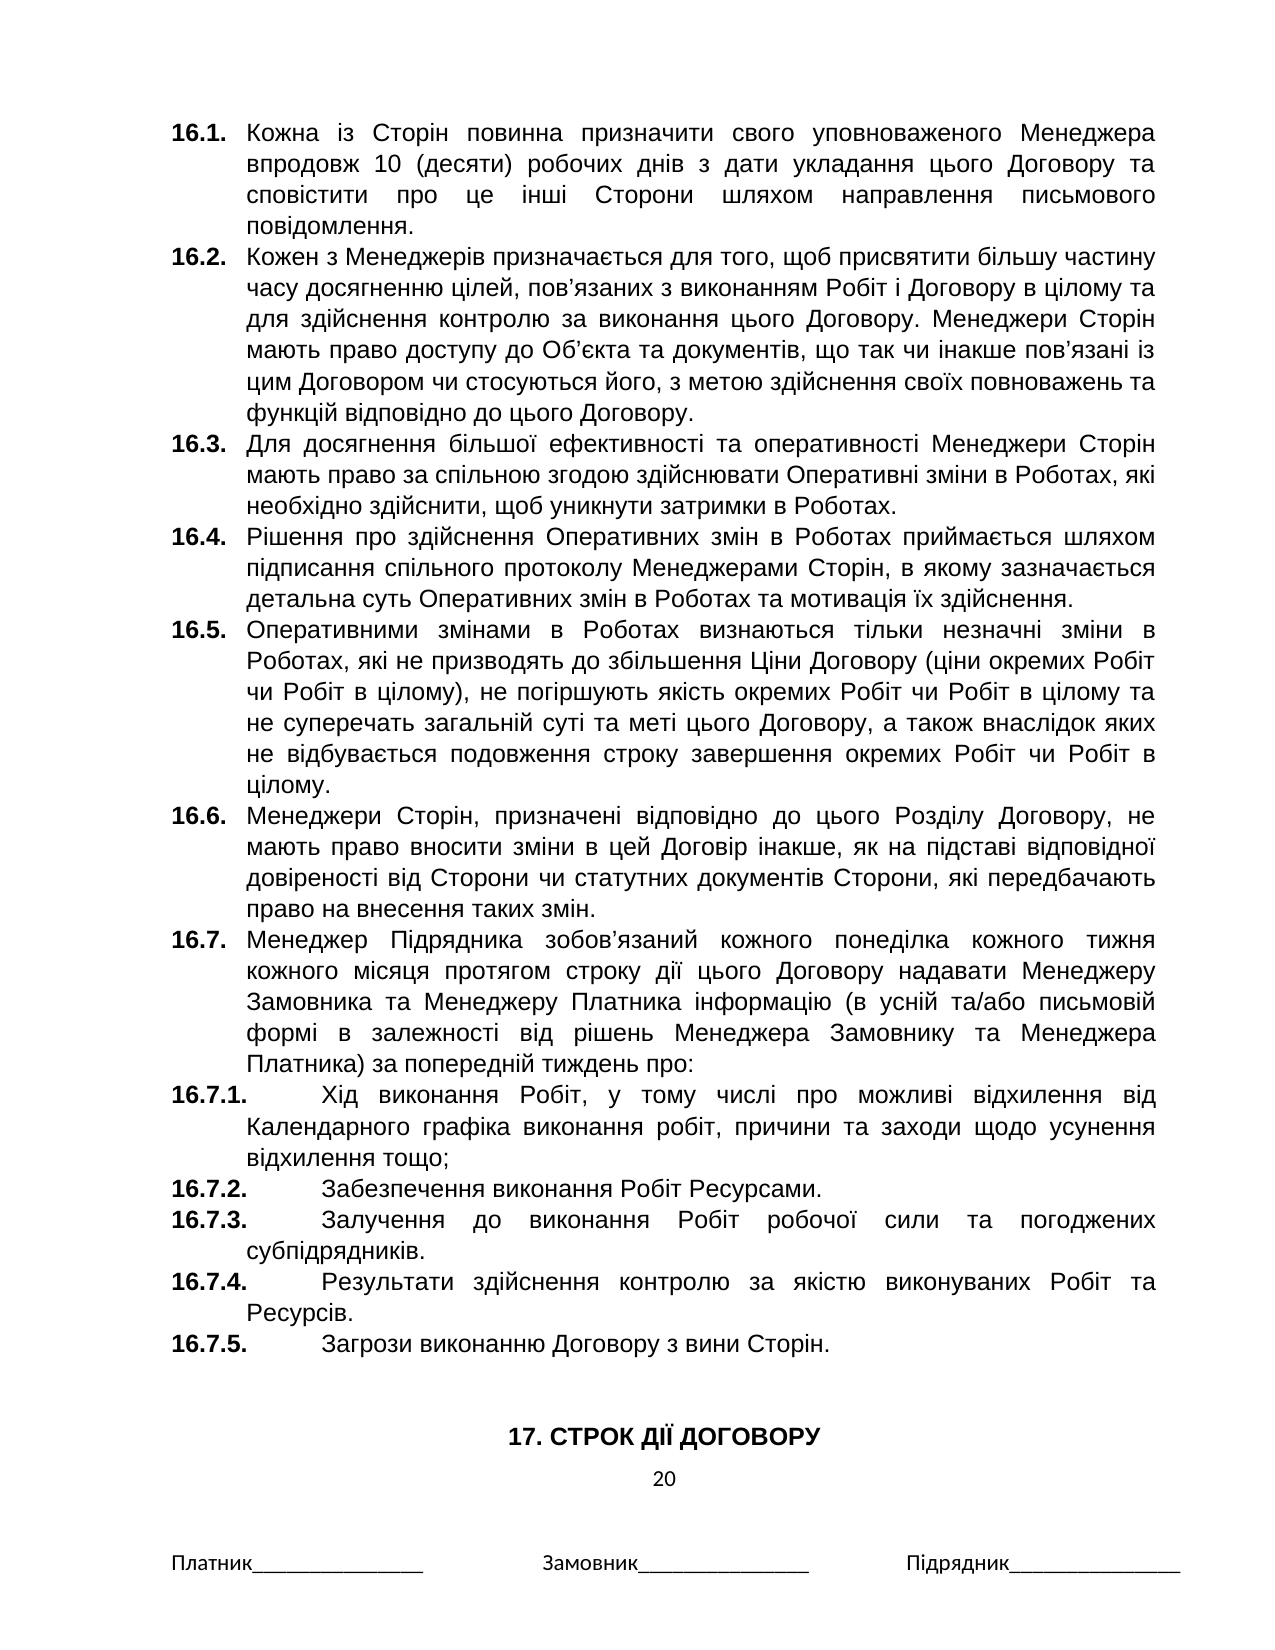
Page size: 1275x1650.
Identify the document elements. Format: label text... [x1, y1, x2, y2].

list Для досягнення більшої ефективності та оперативності Менеджери Сторін мають право за спільною згодою здійснювати Оперативні зміни в Роботах, які необхідно здійснити, щоб уникнути затримки в Роботах. [171, 428, 1157, 519]
list Хід виконання Робіт, у тому числі про можливі відхилення від Календарного графіка виконання робіт, причини та заходи щодо усунення відхилення тощо; [171, 1080, 1157, 1171]
list Залучення до виконання Робіт робочої сили та погоджених субпідрядників. [171, 1204, 1157, 1264]
list Рішення про здійснення Оперативних змін в Роботах приймається шляхом підписання спільного протоколу Менеджерами Сторін, в якому зазначається детальна суть Оперативних змін в Роботах та мотивація їх здійснення. [171, 522, 1157, 612]
list Загрози виконанню Договору з вини Сторін. [171, 1329, 1157, 1357]
list СТРОК ДІЇ ДОГОВОРУ [171, 1422, 1157, 1451]
list Кожна із Сторін повинна призначити свого уповноваженого Менеджера впродовж 10 (десяти) робочих днів з дати укладання цього Договору та сповістити про це інші Сторони шляхом направлення письмового повідомлення. [171, 118, 1157, 240]
list Результати здійснення контролю за якістю виконуваних Робіт та Ресурсів. [171, 1267, 1157, 1326]
list Менеджери Сторін, призначені відповідно до цього Розділу Договору, не мають право вносити зміни в цей Договір інакше, як на підставі відповідної довіреності від Сторони чи статутних документів Сторони, які передбачають право на внесення таких змін. [171, 801, 1157, 923]
list Оперативними змінами в Роботах визнаються тільки незначні зміни в Роботах, які не призводять до збільшення Ціни Договору (ціни окремих Робіт чи Робіт в цілому), не погіршують якість окремих Робіт чи Робіт в цілому та не суперечать загальній суті та меті цього Договору, а також внаслідок яких не відбувається подовження строку завершення окремих Робіт чи Робіт в цілому. [171, 615, 1157, 799]
list Забезпечення виконання Робіт Ресурсами. [171, 1173, 1157, 1202]
list Кожен з Менеджерів призначається для того, щоб присвятити більшу частину часу досягненню цілей, пов’язаних з виконанням Робіт і Договору в цілому та для здійснення контролю за виконання цього Договору. Менеджери Сторін мають право доступу до Об’єкта та документів, що так чи інакше пов’язані із цим Договором чи стосуються його, з метою здійснення своїх повноважень та функцій відповідно до цього Договору. [171, 242, 1157, 426]
list Менеджер Підрядника зобов’язаний кожного понеділка кожного тижня кожного місяця протягом строку дії цього Договору надавати Менеджеру Замовника та Менеджеру Платника інформацію (в усній та/або письмовій формі в залежності від рішень Менеджера Замовнику та Менеджера Платника) за попередній тиждень про: [171, 925, 1157, 1078]
